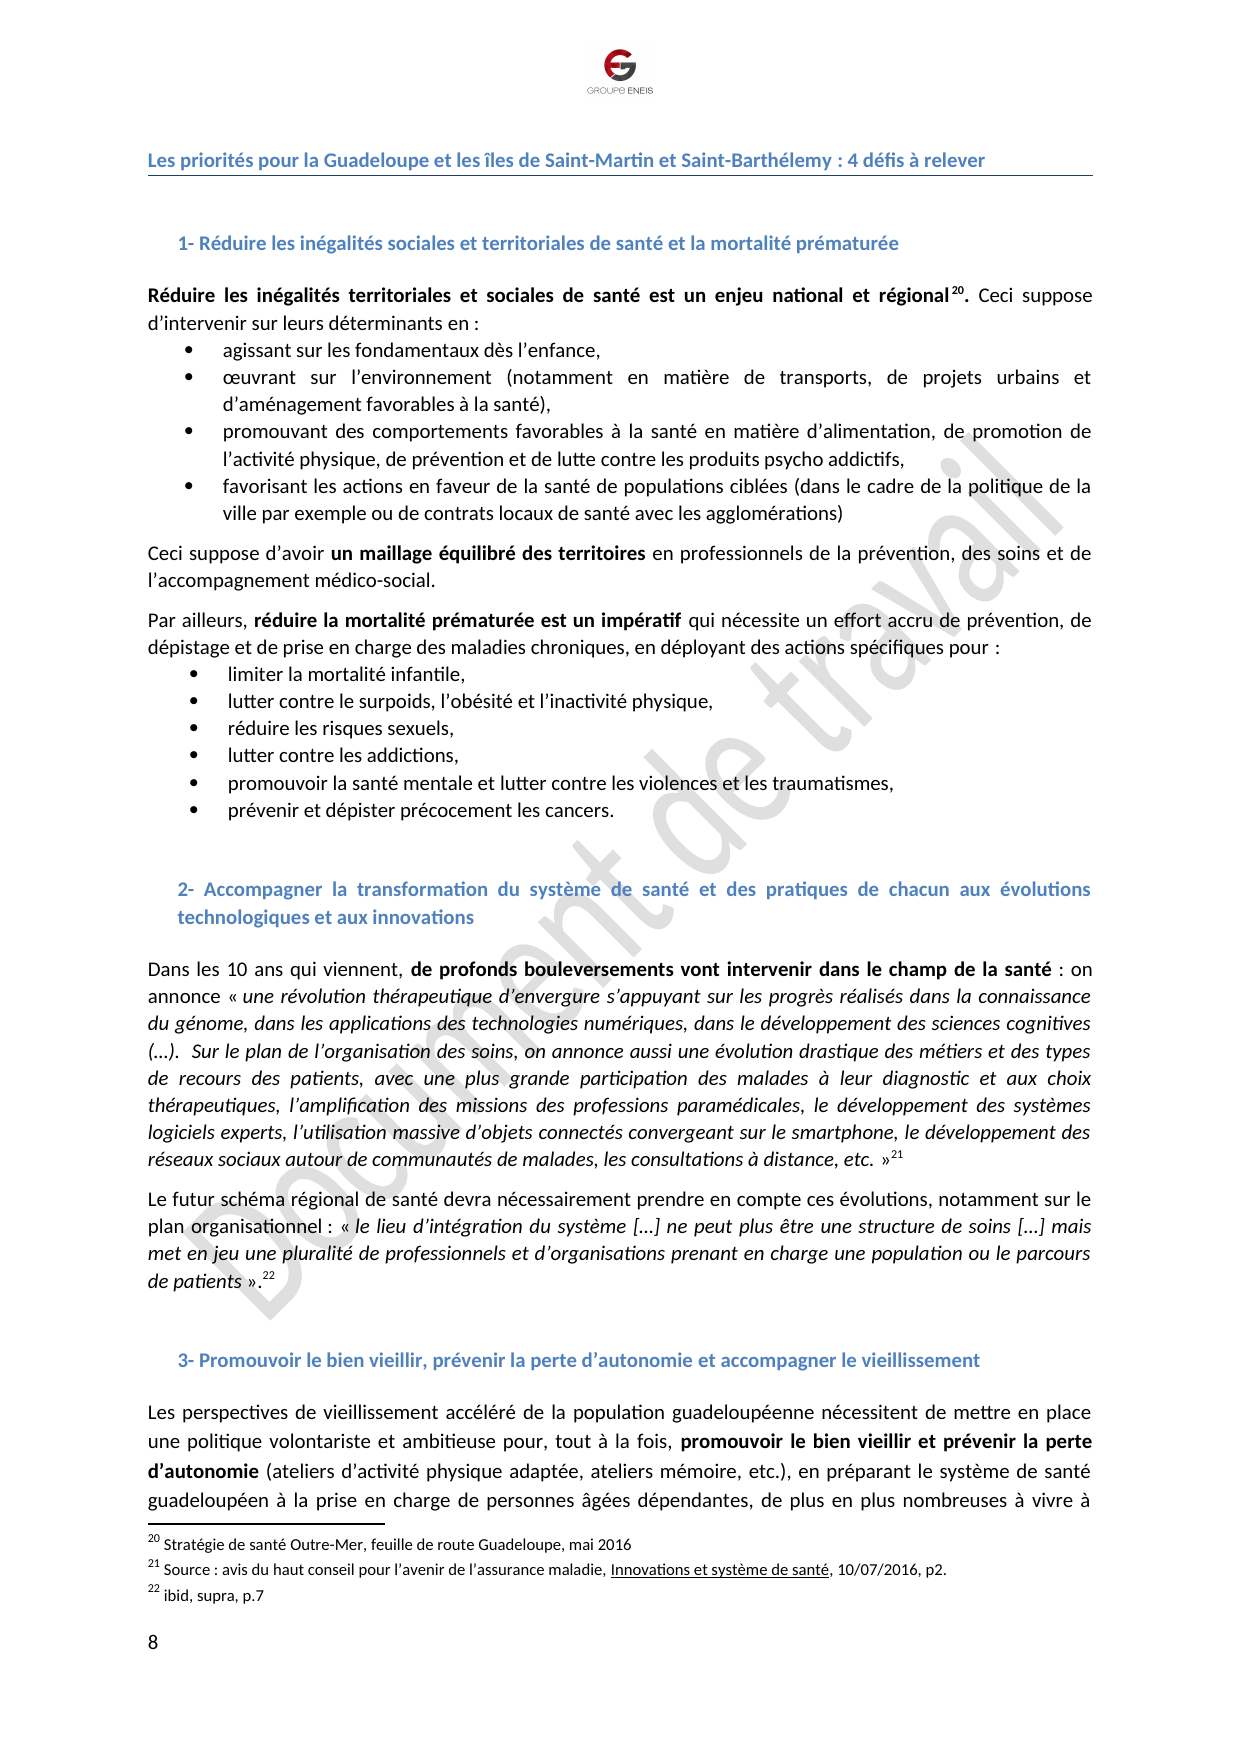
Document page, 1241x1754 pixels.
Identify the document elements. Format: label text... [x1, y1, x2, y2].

list limiter la mortalité infantile, [190, 661, 1093, 687]
subtitle 2- Accompagner la transformation du système de santé et des pratiques de chacun aux évolutions technologiques et aux innovations [177, 876, 1093, 929]
list lutter contre les addictions, [190, 743, 1093, 768]
list réduire les risques sexuels, [190, 716, 1093, 741]
picture [583, 45, 657, 98]
list prévenir et dépister précocement les cancers. [190, 797, 1093, 822]
list œuvrant sur l’environnement (notamment en matière de transports, de projets urbains et d’aménagement favorables à la santé), [185, 364, 1093, 417]
subtitle 3- Promouvoir le bien vieillir, prévenir la perte d’autonomie et accompagner le vieillissement [177, 1347, 1093, 1373]
text Ceci suppose d’avoir un maillage équilibré des territoires en professionnels de la prévention, des soins et de l’accompagnement médico-social. [148, 540, 1093, 592]
text Dans les 10 ans qui viennent, de profonds bouleversements vont intervenir dans le champ de la santé : on annonce « une révolution thérapeutique d’envergure s’appuyant sur les progrès réalisés dans la connaissance du génome, dans les applications des technologies numériques, dans le développement des sciences cognitives (…). Sur le plan de l’organisation des soins, on annonce aussi une évolution drastique des métiers et des types de recours des patients, avec une plus grande participation des malades à leur diagnostic et aux choix thérapeutiques, l’amplification des missions des professions paramédicales, le développement des systèmes logiciels experts, l’utilisation massive d’objets connectés convergeant sur le smartphone, le développement des réseaux sociaux autour de communautés de malades, les consultations à distance, etc. » [148, 956, 1093, 1172]
list promouvant des comportements favorables à la santé en matière d’alimentation, de promotion de l’activité physique, de prévention et de lutte contre les produits psycho addictifs, [185, 419, 1093, 471]
list promouvoir la santé mentale et lutter contre les violences et les traumatismes, [190, 770, 1093, 795]
text Par ailleurs, réduire la mortalité prématurée est un impératif qui nécessite un effort accru de prévention, de dépistage et de prise en charge des maladies chroniques, en déployant des actions spécifiques pour : [148, 607, 1093, 659]
text Réduire les inégalités territoriales et sociales de santé est un enjeu national et régional. Ceci suppose d’intervenir sur leurs déterminants en : [148, 283, 1093, 335]
subtitle 1- Réduire les inégalités sociales et territoriales de santé et la mortalité prématurée [177, 230, 1093, 256]
subtitle Les priorités pour la Guadeloupe et les îles de Saint-Martin et Saint-Barthélemy : 4 défis à relever [148, 148, 1093, 175]
list favorisant les actions en faveur de la santé de populations ciblées (dans le cadre de la politique de la ville par exemple ou de contrats locaux de santé avec les agglomérations) [185, 473, 1093, 526]
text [148, 1399, 1093, 1512]
text Le futur schéma régional de santé devra nécessairement prendre en compte ces évolutions, notamment sur le plan organisationnel : « le lieu d’intégration du système […] ne peut plus être une structure de soins […] mais met en jeu une pluralité de professionnels et d’organisations prenant en charge une population ou le parcours de patients ». [148, 1186, 1093, 1293]
list lutter contre le surpoids, l’obésité et l’inactivité physique, [190, 688, 1093, 714]
list agissant sur les fondamentaux dès l’enfance, [185, 337, 1093, 362]
